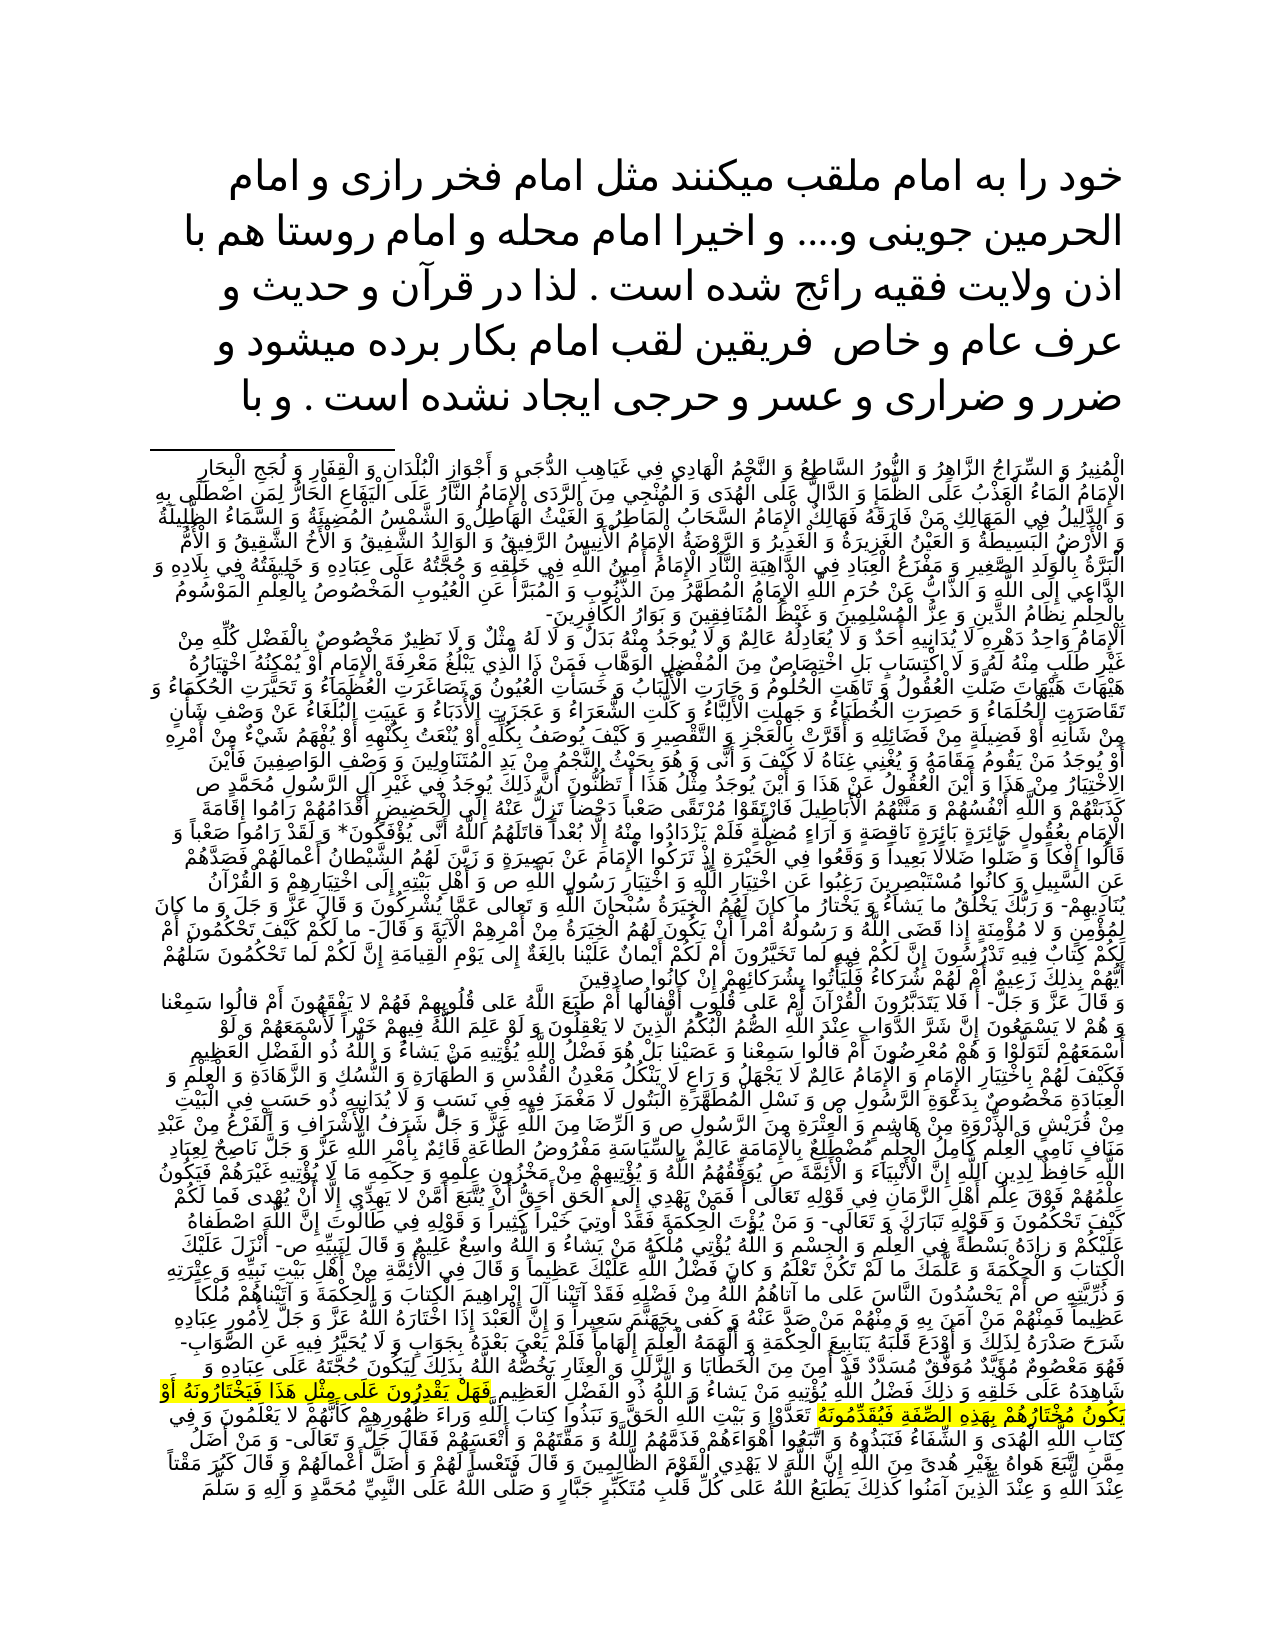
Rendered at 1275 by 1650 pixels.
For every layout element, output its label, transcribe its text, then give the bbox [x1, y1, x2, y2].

text مساله: جواز بکارگیری اصطلاح امامت سازمانی به جای رهبری سازمانی شرح مساله :امامت سازمانی در ترداف با رهبری رفتاری سازمانی بلکه رهبری ساختاری آیا صحیح است آیا مجوز شرعی دارد این کاربرد یا نه؟ تا به حال منعی در ادله نیافته ایم در فقه القرآن امامت، پیامبران بنی اسراییل را هم شامل میشود و حضرت ابراهیم صریحا به منصب امامت نصب و جعل شده است وائمه نار)فرعونیان) در مقابل ائمه هدایت و نور قرار دارند یعنی(ابراهیمیان) و (موسویان). و جعل ائمه از میان مستضعفین به شکل شبکه ای و مجموعی مورد اراده تکوینی یا تشریعی قرار گرفته است لذا مقامی در انحصار عده ای خاص نیست و در فقه الحدیث هم امام جائر در مقابل امام عادل قرار گرفته است که اولی هدایت شده و هدایت میکند ودومی گمراه شده و گمراه میکند در فرمایشی از امام علی ع امامت نقش بسیار عامی دارد هر کس خودش را امام ناس قرار دهد یعنی میتواند قرار دهد معلم و مودب آنها شود .و در خبری حسن از امام ابوالحسن ثامن الحجج ع در بابی نادر و جامع در فضل و صفات امام ع به امامت خاص معصومین ع پرداخته که اختیار و انتخاب آن از عهده مردم عادی خارج است در حالیکه امامت جمعه و جماعت و حرم عنوانی خارج از عصمت است ودر آن به عدالت و علم اکتفاء شده است و در عرف شرع از امام عسکر نام برده شده است که در جنگ ها امور دینی را مثل نماز و بیان احکام شرع را در مقام شهادت و کفن و دفن و تجهیز به عهده داشته است که شبیه آن در نظام انقلابی ما نمایندگان ولی فقیه در نیروهای مسلح در رده های گوناگون وجود دارند . در عرف متشرعه به برخی مراجع لقب امام میدهند مثل آیت الله امام برای مرحوم بروجردی و امام خویی برای این مرجع نامور و تاثیر گذار و نیز لقب امام برای رهبران فقید و جدید انقلاب اسلامی . اهل سنت در این زمینه آزاد تر عمل میکنند و دانشمندان به نام و پیش تاز خود را به امام ملقب میکنند مثل امام فخر رازی و امام الحرمین جوینی و.... و اخیرا امام محله و امام روستا هم با اذن ولایت فقیه رائج شده است . لذا در قرآن و حدیث و عرف عام و خاص فریقین لقب امام بکار برده میشود و ضرر و ضراری و عسر و حرجی ایجاد نشده است . و با توجه به این که در ادبیات سازمانی اصطلاحات متنوع و متعددی را از بیرون وام میگیرند مثل رفتار و فرهنگ و شهروندی و... لفظ امامت سازمانی بلا اشکال به نظر میرسد که مترادف رهبری سازمانی قرار گیرد بویژه به عنوان یک وظیفه رفتاری که رفتار سازمانی امام مشحون از عدالت و کرامات و قداست است توسط مدیران رده های گوناگون مراعات شود و به انگیزش کارکنان و پیروان بینجامد لذا میتوان چنین جوازی را صادر کرد و البته حتی رهبری ساختاری هم که به طور خاص در نمایندگان ولایت فقیه منحصر میشود را هم میتوان امام سازمانی وساختاری دانست و برشمرد که مانعی برای آن قطعا نیست مثل عنوان امام عسکر کما مر.[والله العالم) [150, 150, 1125, 420]
